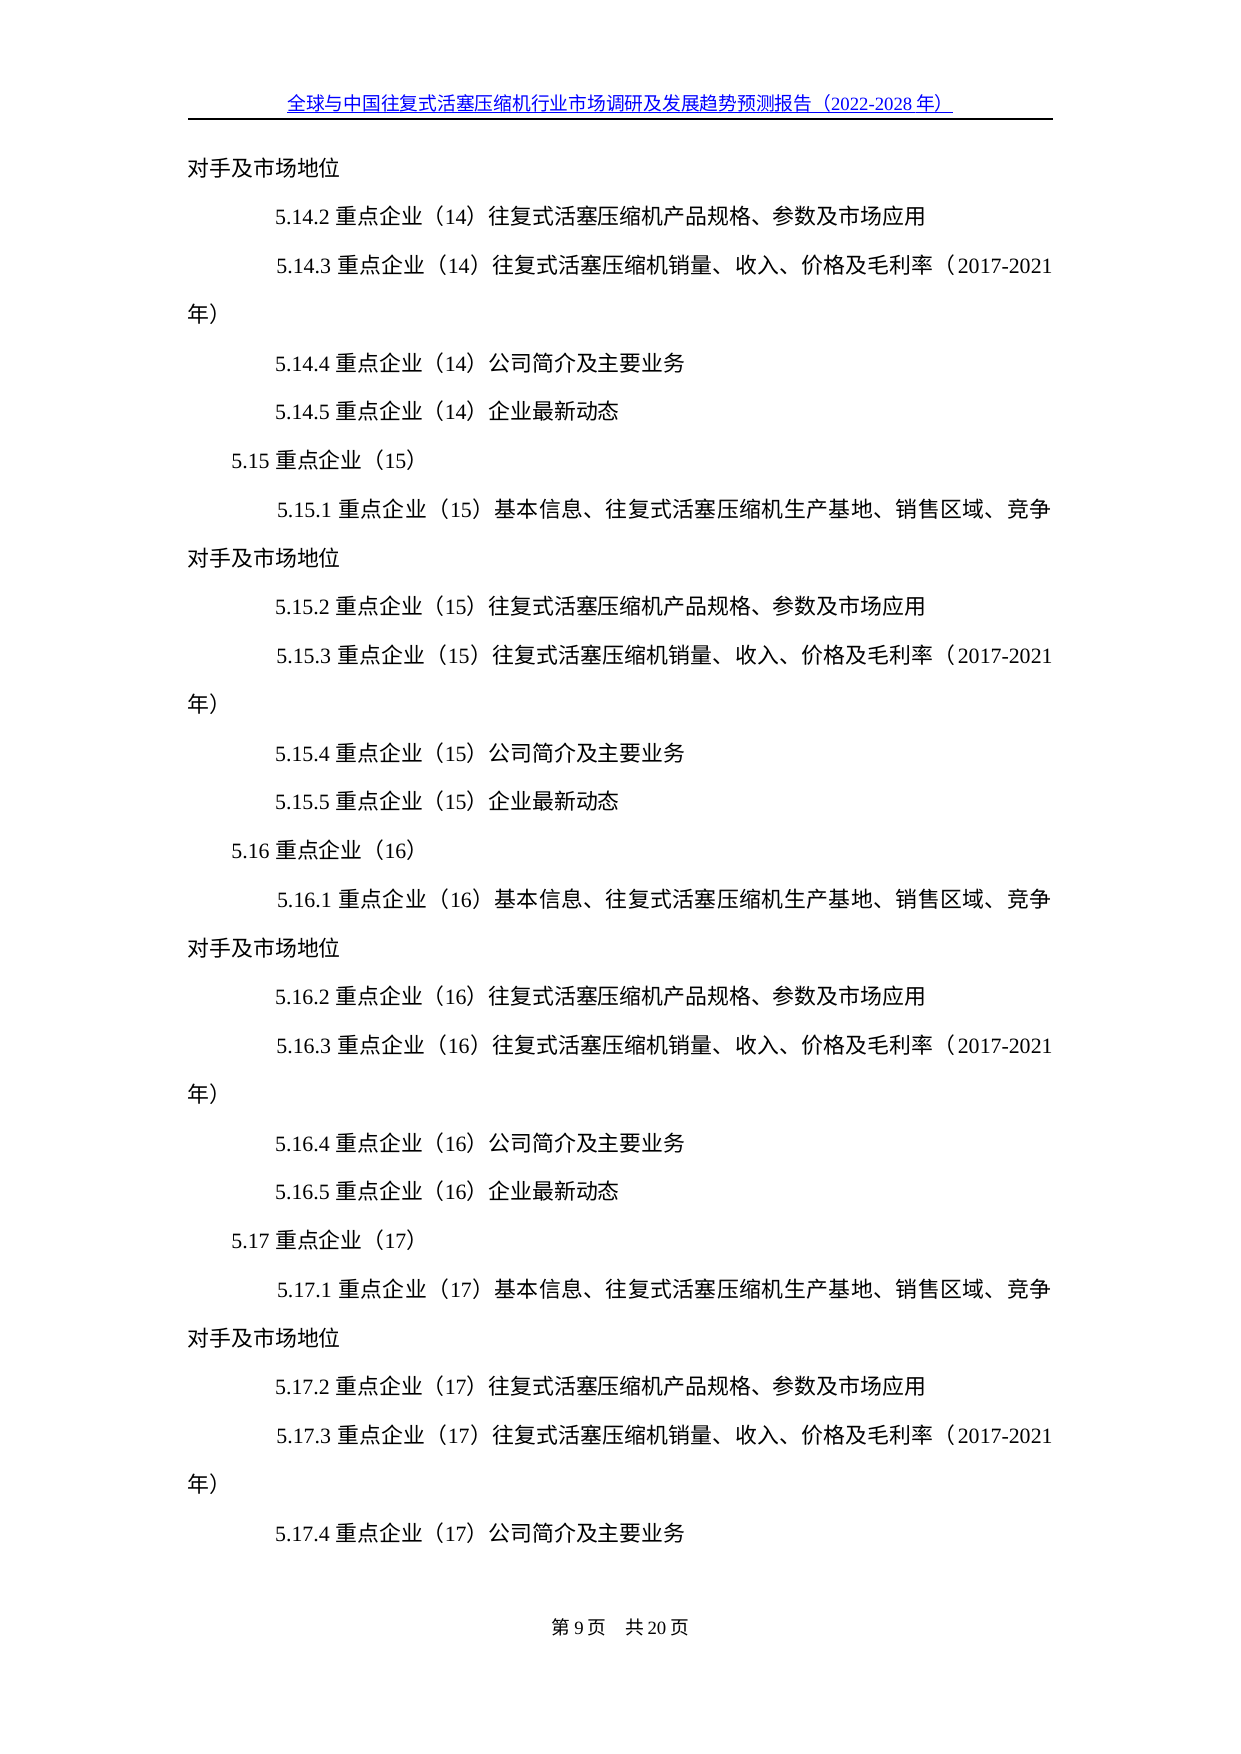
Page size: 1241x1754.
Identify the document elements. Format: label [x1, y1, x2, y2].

text [187, 150, 1053, 1548]
